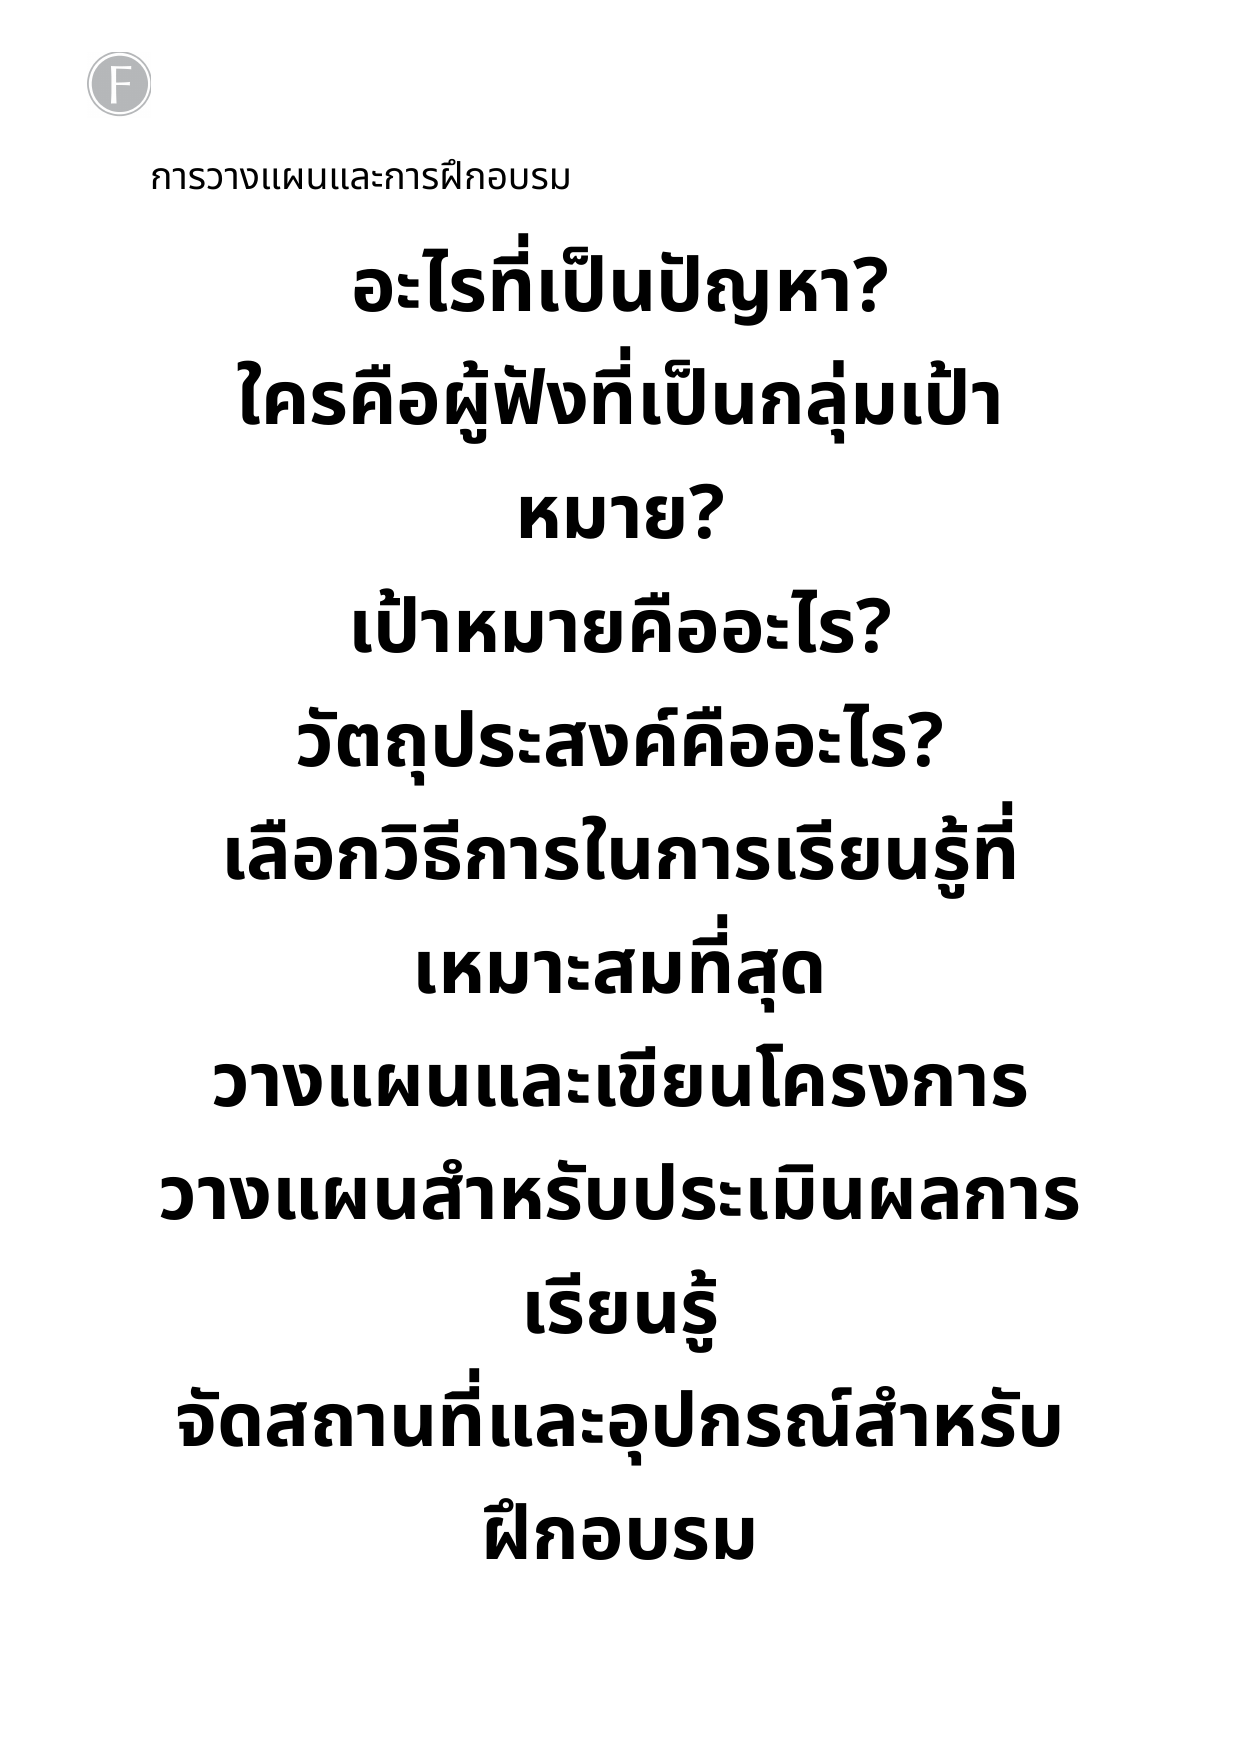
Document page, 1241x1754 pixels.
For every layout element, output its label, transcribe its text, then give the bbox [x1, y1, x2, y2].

text วางแผนสำหรับประเมินผลการเรียนรู้ [150, 1140, 1090, 1367]
text อะไรที่เป็นปัญหา? [150, 231, 1090, 345]
text การวางแผนและการฝึกอบรม [150, 150, 1090, 207]
text ใครคือผู้ฟังที่เป็นกลุ่มเป้าหมาย? [150, 345, 1090, 572]
text วางแผนและเขียนโครงการ [150, 1027, 1090, 1140]
text จัดสถานที่และอุปกรณ์สำหรับฝึกอบรม [150, 1367, 1090, 1593]
text วัตถุประสงค์คืออะไร? [150, 686, 1090, 800]
text เป้าหมายคืออะไร? [150, 572, 1090, 686]
text เลือกวิธีการในการเรียนรู้ที่เหมาะสมที่สุด [150, 800, 1090, 1027]
